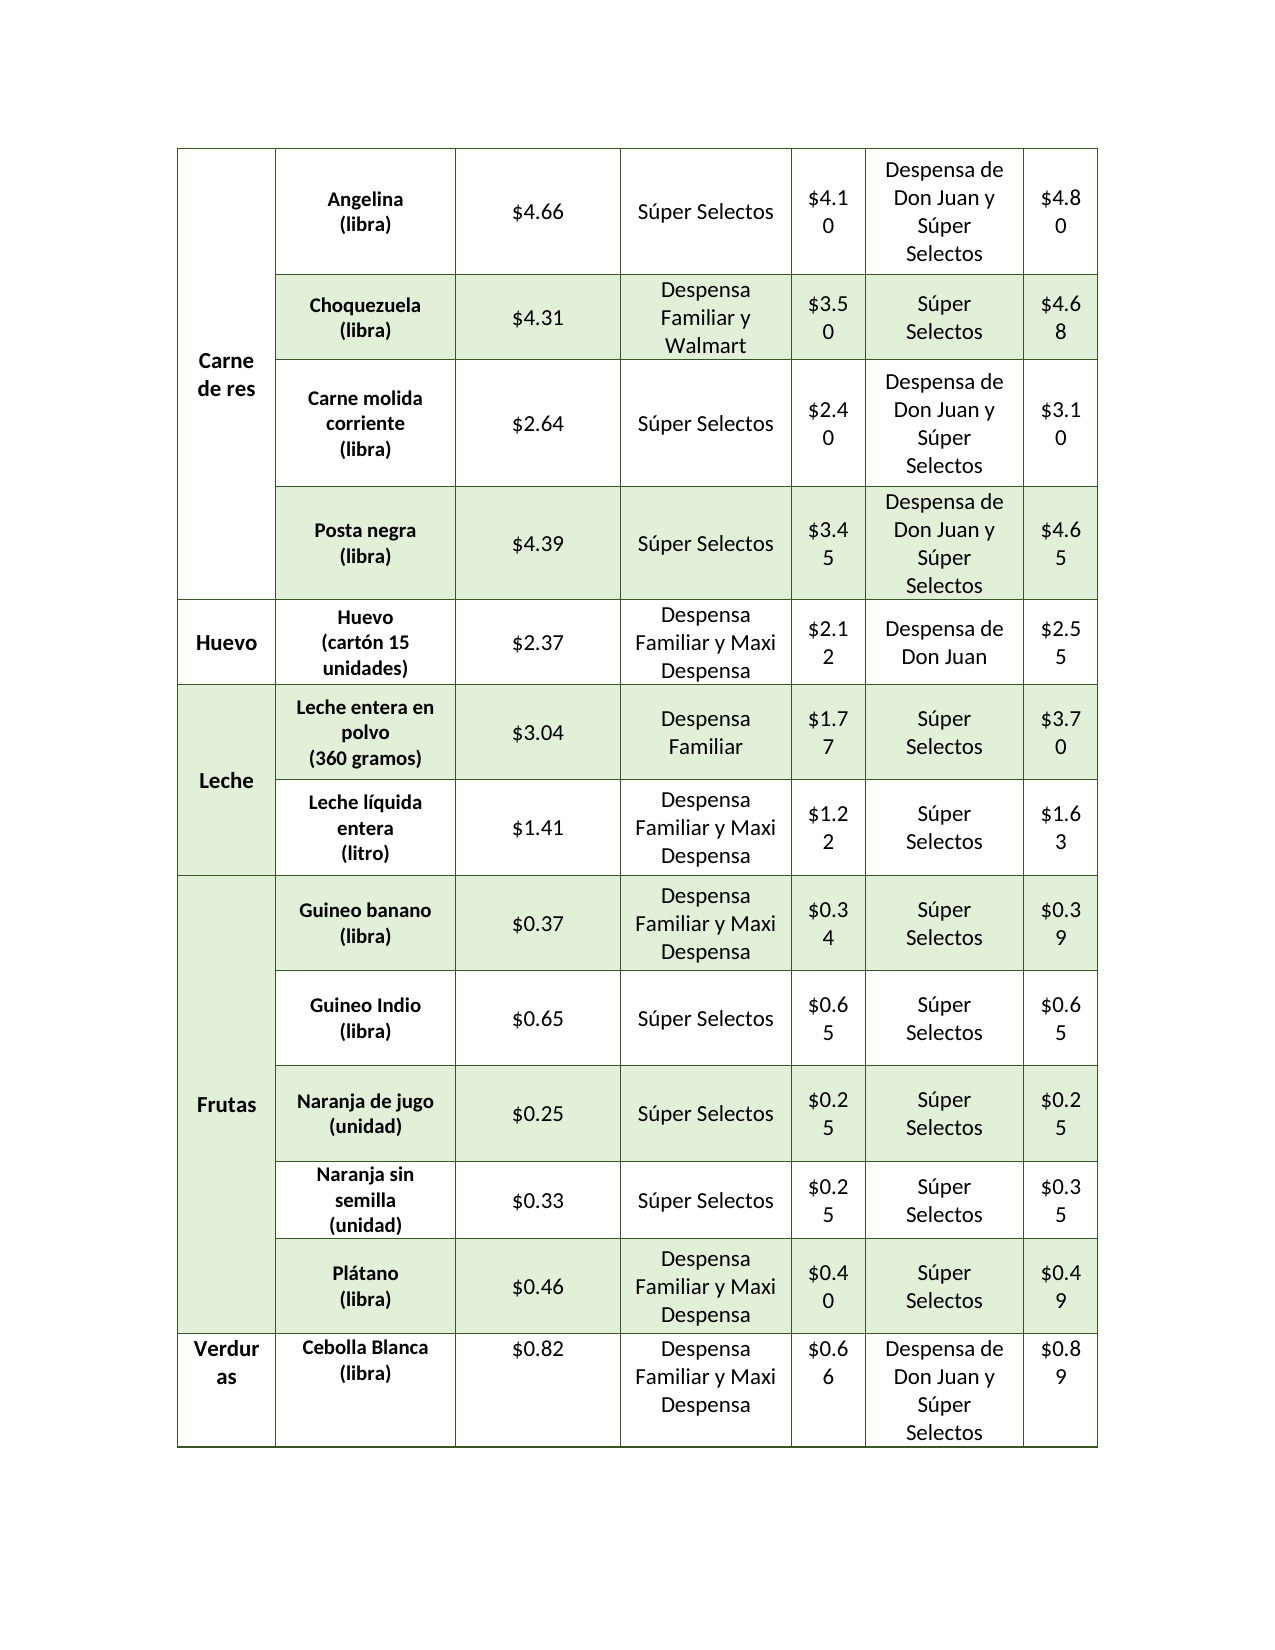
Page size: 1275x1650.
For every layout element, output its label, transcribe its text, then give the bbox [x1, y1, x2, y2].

table_cell Despensa Familiar y Maxi Despensa [621, 600, 791, 684]
table_cell Leche entera en polvo (360 gramos) [276, 685, 455, 779]
table_cell Despensa Familiar y Maxi Despensa [621, 1239, 791, 1333]
table_cell Súper Selectos [621, 149, 791, 274]
table_cell $4.66 [456, 149, 620, 274]
table_cell $3.50 [792, 275, 865, 359]
table_cell $0.37 [456, 876, 620, 970]
table_cell $2.12 [792, 600, 865, 684]
table_cell Súper Selectos [866, 876, 1023, 970]
table_cell Súper Selectos [866, 1162, 1023, 1238]
table_cell $0.65 [792, 971, 865, 1065]
table_cell Carne de res [178, 149, 275, 599]
table_cell $0.25 [1024, 1066, 1097, 1161]
table_cell $2.37 [456, 600, 620, 684]
table_cell $0.33 [456, 1162, 620, 1238]
table_cell Súper Selectos [621, 971, 791, 1065]
table_cell $0.82 [456, 1334, 620, 1446]
table_cell $0.66 [792, 1334, 865, 1446]
table_cell Despensa de Don Juan [866, 600, 1023, 684]
table_cell Plátano (libra) [276, 1239, 455, 1333]
table_cell Despensa de Don Juan y Súper Selectos [866, 1334, 1023, 1446]
table_cell Súper Selectos [621, 487, 791, 599]
table_cell Súper Selectos [866, 1066, 1023, 1161]
table_cell $4.31 [456, 275, 620, 359]
table_cell $1.63 [1024, 780, 1097, 875]
table_cell Despensa de Don Juan y Súper Selectos [866, 487, 1023, 599]
table_cell $0.40 [792, 1239, 865, 1333]
table_cell Carne molida corriente (libra) [276, 360, 455, 486]
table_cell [621, 1334, 791, 1446]
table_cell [866, 149, 1023, 274]
table_cell $0.65 [456, 971, 620, 1065]
table_cell Cebolla Blanca (libra) [276, 1334, 455, 1446]
table_cell Angelina (libra) [276, 149, 455, 274]
table_cell $1.77 [792, 685, 865, 779]
table_cell $3.70 [1024, 685, 1097, 779]
table_cell $3.04 [456, 685, 620, 779]
table_cell Huevo [178, 600, 275, 684]
table_cell Súper Selectos [866, 971, 1023, 1065]
table_cell $4.39 [456, 487, 620, 599]
table_cell Súper Selectos [866, 1239, 1023, 1333]
table_cell $0.49 [1024, 1239, 1097, 1333]
table_cell $0.34 [792, 876, 865, 970]
table_cell $0.89 [1024, 1334, 1097, 1446]
table_cell $4.10 [792, 149, 865, 274]
table_cell Leche [178, 685, 275, 875]
table_cell Leche líquida entera (litro) [276, 780, 455, 875]
table_cell Despensa Familiar y Walmart [621, 275, 791, 359]
table_cell Despensa Familiar [621, 685, 791, 779]
table_cell Naranja de jugo (unidad) [276, 1066, 455, 1161]
table_cell Posta negra (libra) [276, 487, 455, 599]
table_cell Súper Selectos [866, 780, 1023, 875]
table_cell $0.35 [1024, 1162, 1097, 1238]
table_cell $3.10 [1024, 360, 1097, 486]
table_cell $0.25 [456, 1066, 620, 1161]
table_cell Despensa Familiar y Maxi Despensa [621, 780, 791, 875]
table_cell $1.22 [792, 780, 865, 875]
table_cell Choquezuela (libra) [276, 275, 455, 359]
table_cell Súper Selectos [621, 360, 791, 486]
table_cell Súper Selectos [866, 685, 1023, 779]
table_cell Frutas [178, 876, 275, 1333]
table_cell Verduras [178, 1334, 275, 1446]
table_cell $0.46 [456, 1239, 620, 1333]
table_cell Huevo (cartón 15 unidades) [276, 600, 455, 684]
table_cell $3.45 [792, 487, 865, 599]
table_cell $4.68 [1024, 275, 1097, 359]
table_cell $0.65 [1024, 971, 1097, 1065]
table_cell $2.64 [456, 360, 620, 486]
table_cell $0.25 [792, 1162, 865, 1238]
table_cell $2.55 [1024, 600, 1097, 684]
table_cell Naranja sin semilla (unidad) [276, 1162, 455, 1238]
table_cell $4.65 [1024, 487, 1097, 599]
table_cell $0.39 [1024, 876, 1097, 970]
table_cell Súper Selectos [866, 275, 1023, 359]
table_cell $2.40 [792, 360, 865, 486]
table_cell Súper Selectos [621, 1162, 791, 1238]
table_cell Despensa de Don Juan y Súper Selectos [866, 360, 1023, 486]
table_cell $1.41 [456, 780, 620, 875]
table_cell Súper Selectos [621, 1066, 791, 1161]
table_cell $4.80 [1024, 149, 1097, 274]
table_cell $0.25 [792, 1066, 865, 1161]
table_cell Guineo Indio (libra) [276, 971, 455, 1065]
table_cell Despensa Familiar y Maxi Despensa [621, 876, 791, 970]
table_cell Guineo banano (libra) [276, 876, 455, 970]
